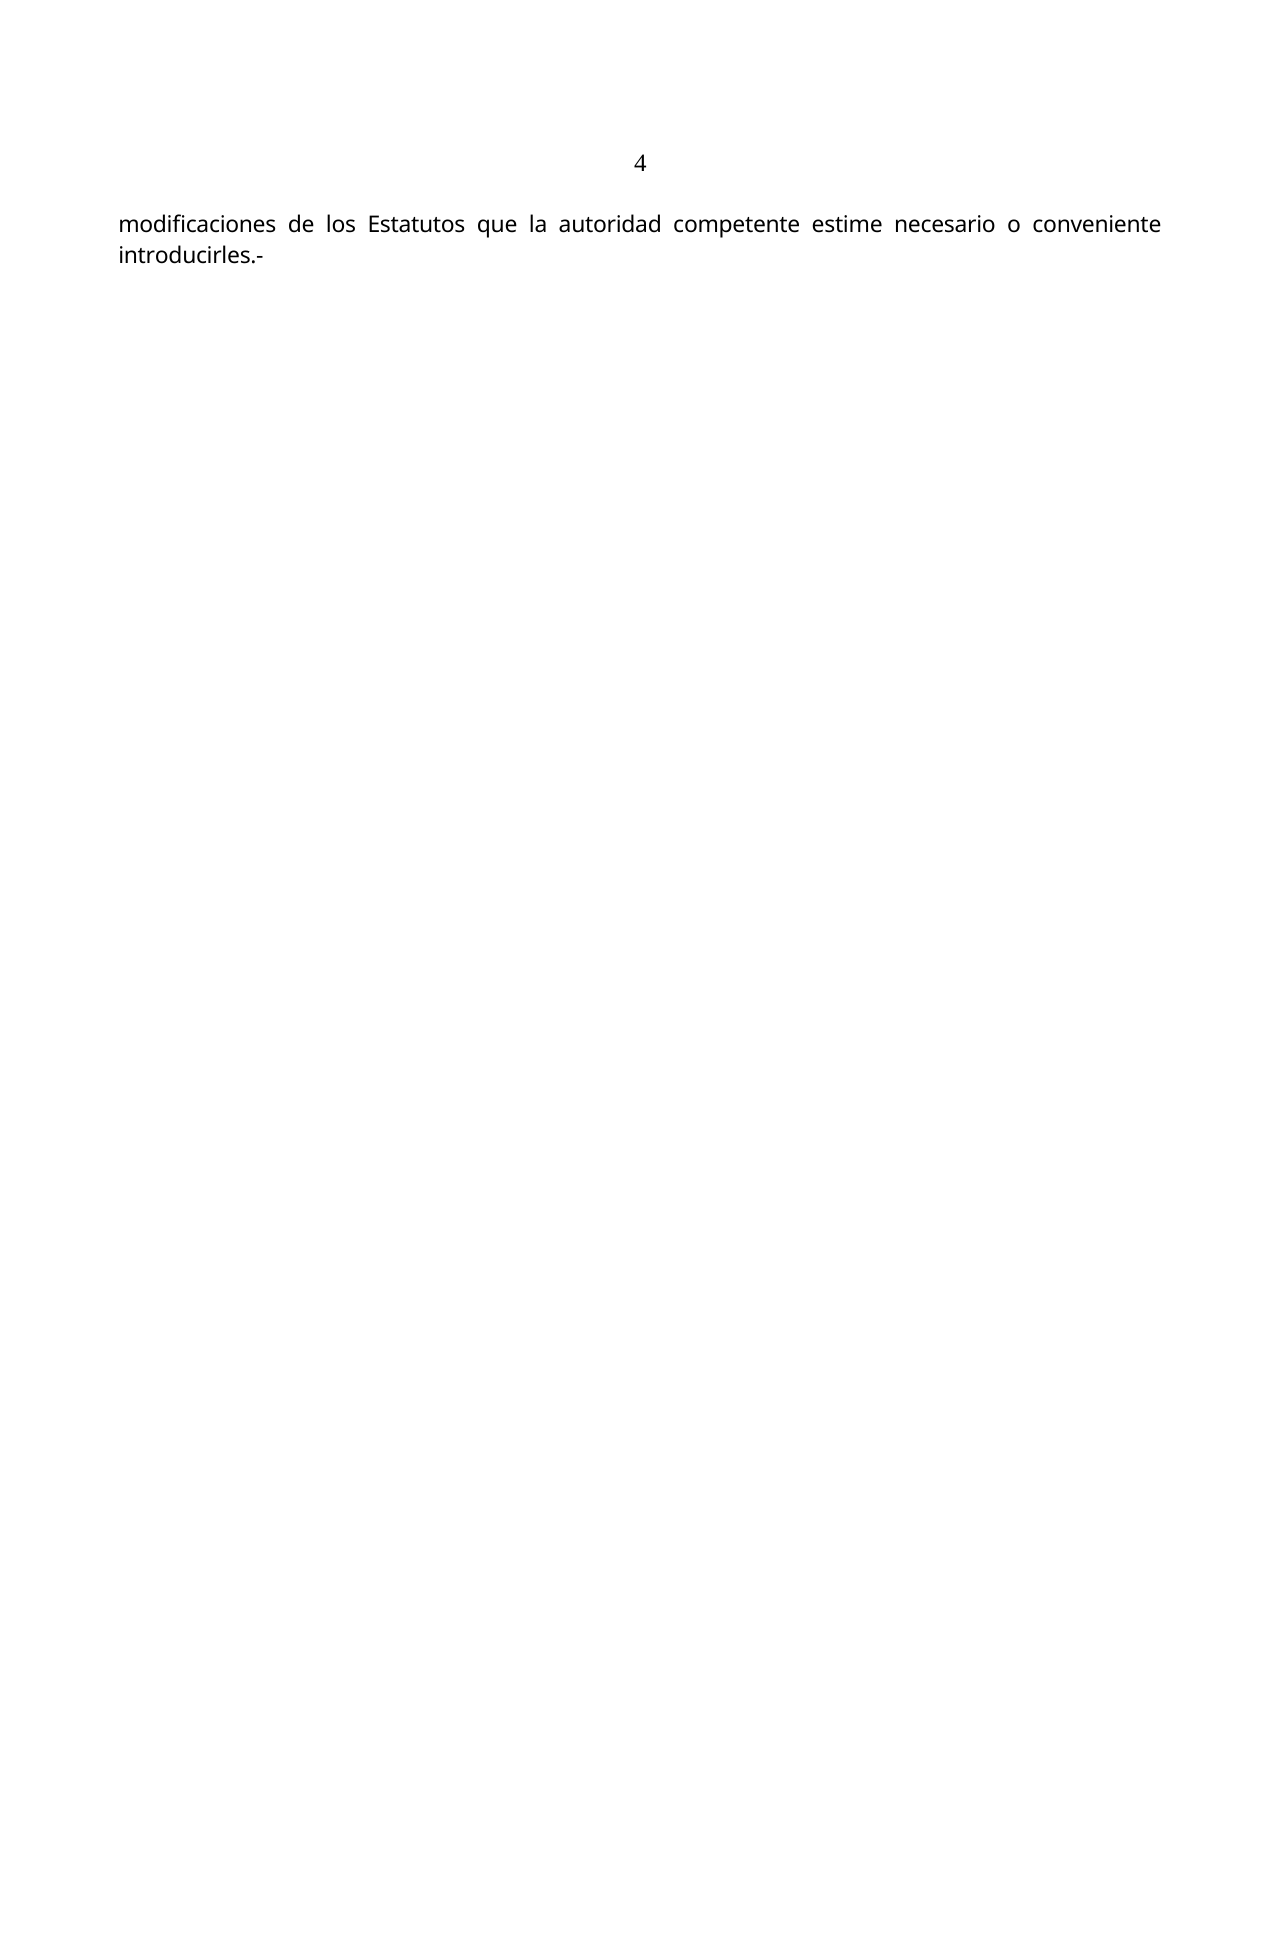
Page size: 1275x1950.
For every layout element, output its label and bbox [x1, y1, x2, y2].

text [118, 208, 1162, 270]
